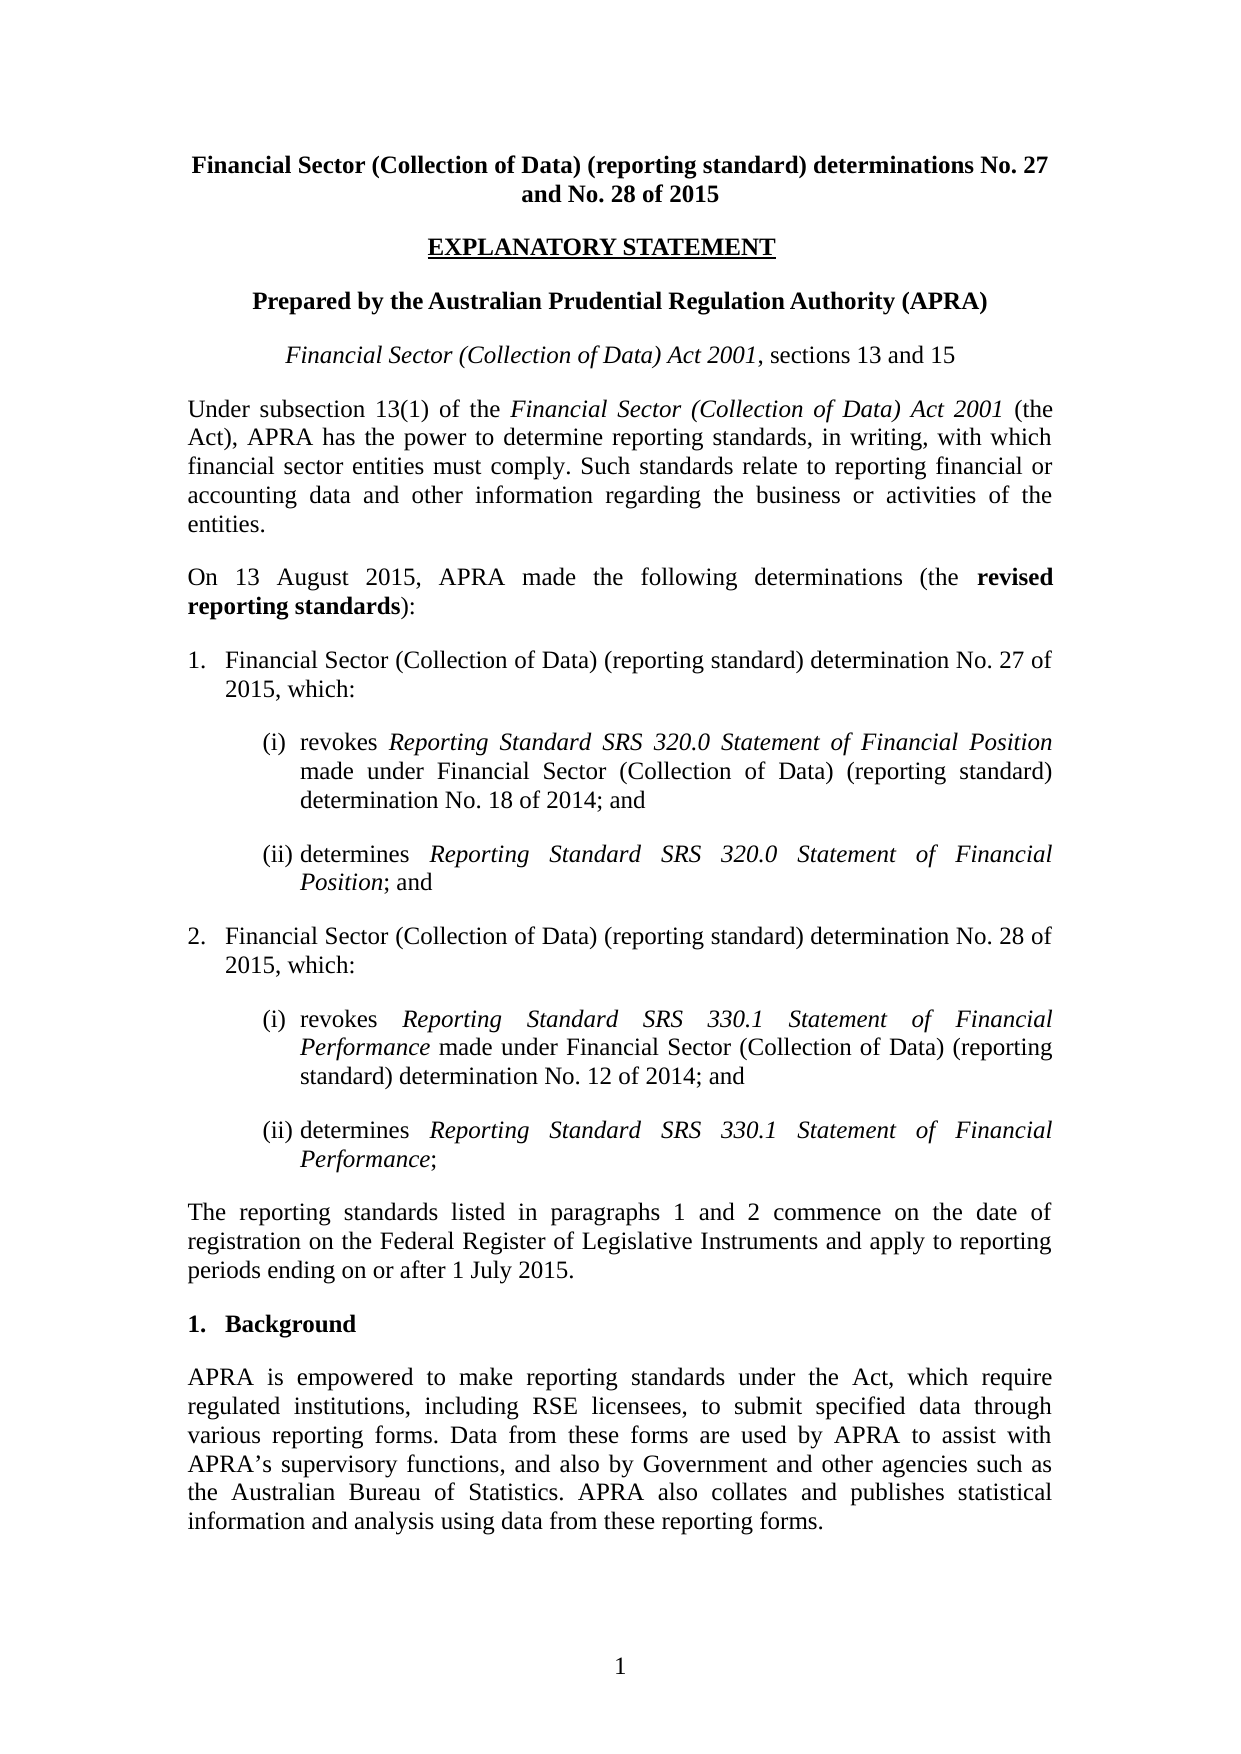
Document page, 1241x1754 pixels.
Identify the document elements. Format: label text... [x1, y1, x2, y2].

list revokes Reporting Standard SRS 330.1 Statement of Financial Performance made under Financial Sector (Collection of Data) (reporting standard) determination No. 12 of 2014; and [262, 1004, 1053, 1090]
text Financial Sector (Collection of Data) Act 2001, sections 13 and 15 [187, 340, 1053, 369]
subtitle EXPLANATORY STATEMENT [150, 232, 1053, 261]
subtitle Background [187, 1309, 1053, 1337]
list determines Reporting Standard SRS 330.1 Statement of Financial Performance; [262, 1115, 1053, 1172]
text The reporting standards listed in paragraphs 1 and 2 commence on the date of registration on the Federal Register of Legislative Instruments and apply to reporting periods ending on or after 1 July 2015. [187, 1197, 1053, 1284]
list Financial Sector (Collection of Data) (reporting standard) determination No. 27 of 2015, which: [187, 645, 1053, 702]
text On 13 August 2015, APRA made the following determinations (the revised reporting standards): [187, 562, 1053, 620]
list Financial Sector (Collection of Data) (reporting standard) determination No. 28 of 2015, which: [187, 921, 1053, 979]
subtitle Financial Sector (Collection of Data) (reporting standard) determinations No. 27 and No. 28 of 2015 [187, 150, 1053, 207]
text APRA is empowered to make reporting standards under the Act, which require regulated institutions, including RSE licensees, to submit specified data through various reporting forms. Data from these forms are used by APRA to assist with APRA’s supervisory functions, and also by Government and other agencies such as the Australian Bureau of Statistics. APRA also collates and publishes statistical information and analysis using data from these reporting forms. [187, 1362, 1053, 1535]
subtitle Prepared by the Australian Prudential Regulation Authority (APRA) [187, 286, 1053, 315]
text Under subsection 13(1) of the Financial Sector (Collection of Data) Act 2001 (the Act), APRA has the power to determine reporting standards, in writing, with which financial sector entities must comply. Such standards relate to reporting financial or accounting data and other information regarding the business or activities of the entities. [187, 394, 1053, 537]
list determines Reporting Standard SRS 320.0 Statement of Financial Position; and [262, 839, 1053, 896]
list revokes Reporting Standard SRS 320.0 Statement of Financial Position made under Financial Sector (Collection of Data) (reporting standard) determination No. 18 of 2014; and [262, 727, 1053, 814]
